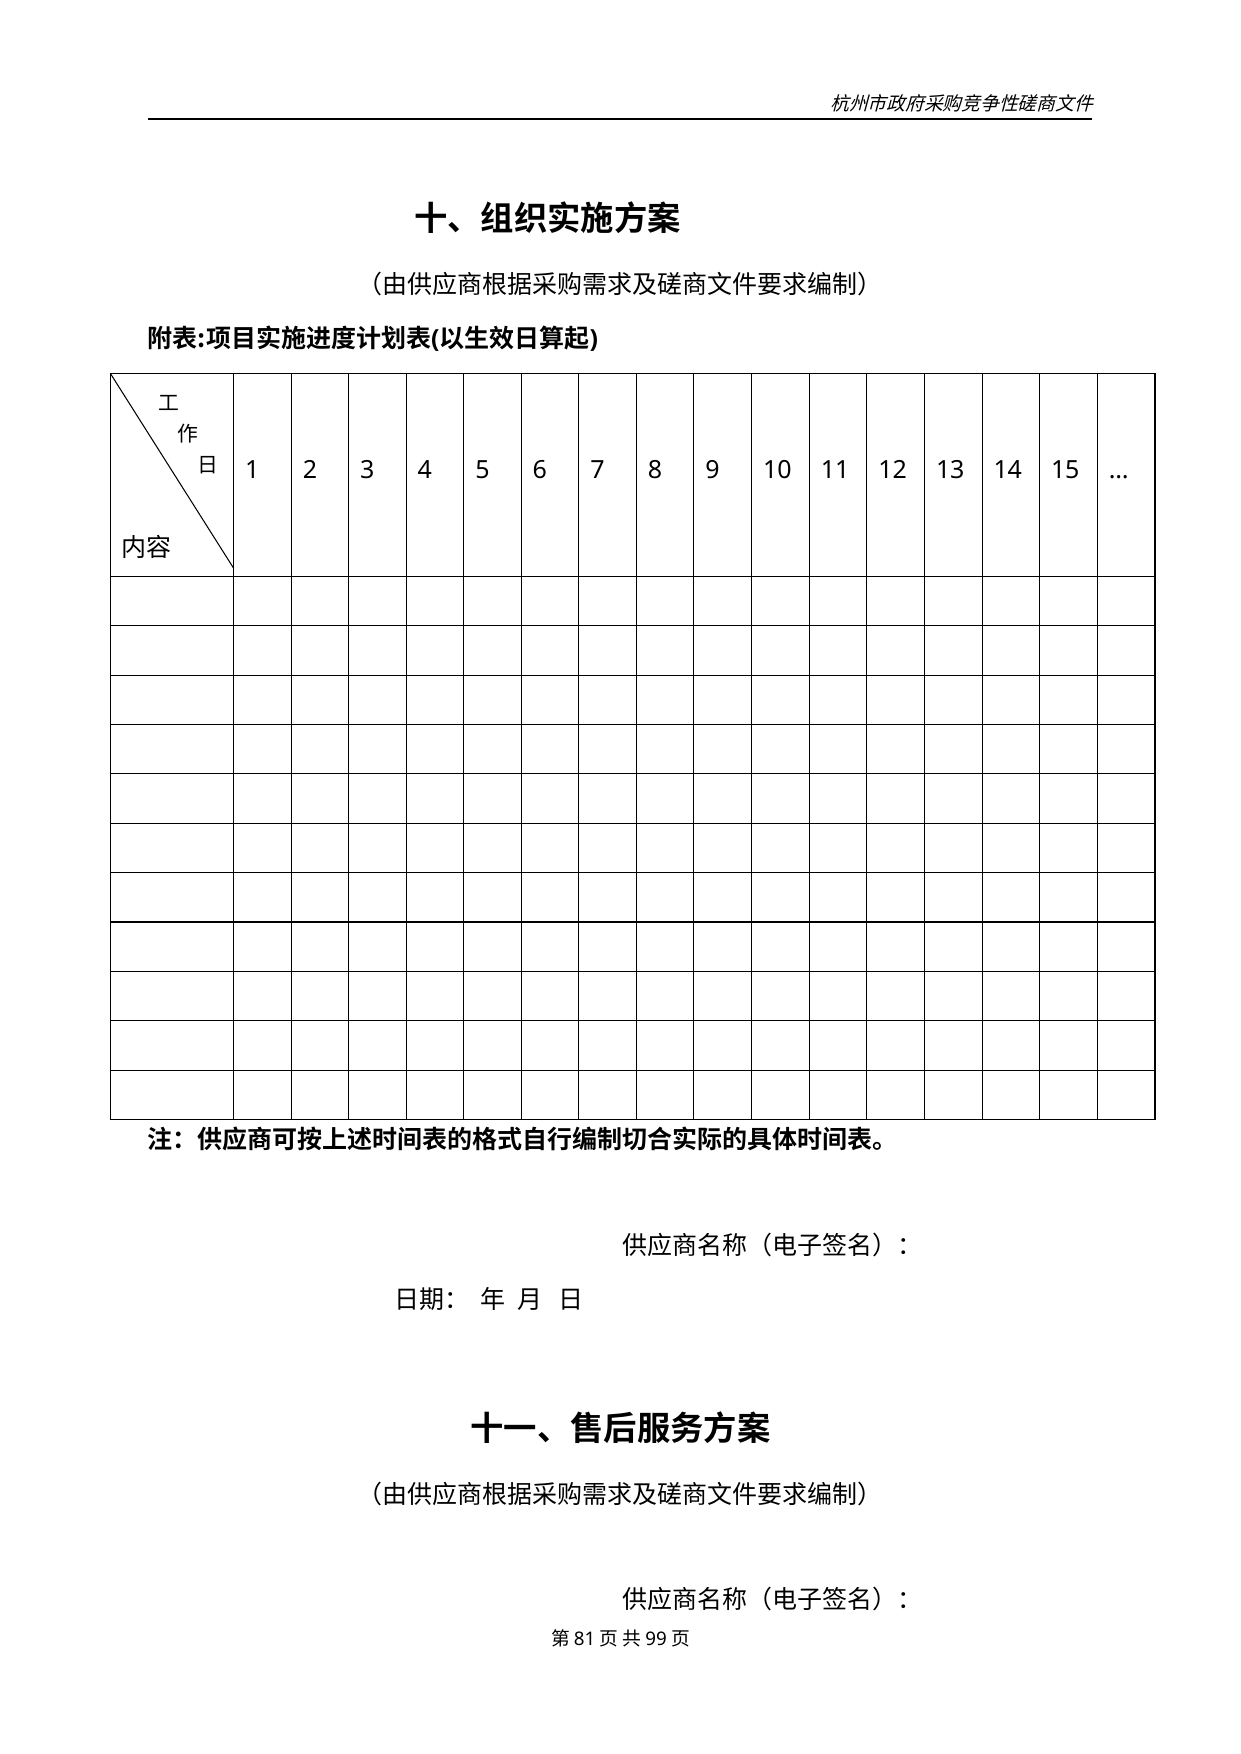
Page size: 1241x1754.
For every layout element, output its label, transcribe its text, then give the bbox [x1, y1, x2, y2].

table_cell [234, 1021, 291, 1069]
table_cell [407, 626, 463, 674]
text 供应商名称（电子签名）： [148, 1580, 1092, 1616]
table_cell [867, 626, 924, 674]
table_cell [407, 577, 463, 625]
table_cell [867, 1021, 924, 1069]
table_cell [867, 577, 924, 625]
table_cell [637, 676, 693, 724]
table_cell [1040, 824, 1097, 872]
table_cell [1040, 1021, 1097, 1069]
table_header 14 [983, 374, 1039, 576]
table_cell [752, 923, 809, 971]
table_cell [522, 1071, 578, 1119]
table_cell [694, 824, 751, 872]
table_cell [752, 626, 809, 674]
table_cell [1098, 873, 1154, 921]
table_cell [349, 824, 406, 872]
table_cell [983, 824, 1039, 872]
table_cell [407, 972, 463, 1020]
table_cell [752, 972, 809, 1020]
table_cell [522, 725, 578, 773]
table_cell [637, 1021, 693, 1069]
table_cell [925, 725, 982, 773]
table_cell [349, 923, 406, 971]
table_cell [349, 1021, 406, 1069]
table_header 11 [810, 374, 866, 576]
table_cell [810, 873, 866, 921]
table_cell [1040, 873, 1097, 921]
table_cell [637, 972, 693, 1020]
table_cell [579, 725, 636, 773]
table_cell [407, 873, 463, 921]
table_cell [234, 972, 291, 1020]
table_cell [983, 577, 1039, 625]
table_cell [694, 774, 751, 823]
table_cell [464, 923, 521, 971]
table_cell [1040, 676, 1097, 724]
text 十一、售后服务方案 [148, 1402, 1092, 1450]
table_cell [867, 725, 924, 773]
table_cell [579, 577, 636, 625]
table_header 4 [407, 374, 463, 576]
table_cell [810, 577, 866, 625]
table_cell [292, 725, 348, 773]
table_cell [867, 873, 924, 921]
table_cell [694, 873, 751, 921]
table_cell [983, 725, 1039, 773]
table_cell [111, 577, 233, 625]
table_cell [810, 824, 866, 872]
table_cell [752, 873, 809, 921]
table_cell [983, 873, 1039, 921]
table_cell [579, 873, 636, 921]
table_cell [579, 676, 636, 724]
table_cell [111, 1021, 233, 1069]
table_header … [1098, 374, 1154, 576]
table_cell [810, 676, 866, 724]
table_cell [867, 676, 924, 724]
table_cell [464, 725, 521, 773]
table_cell [867, 824, 924, 872]
table_cell [1098, 824, 1154, 872]
table_cell [637, 1071, 693, 1119]
table_cell [752, 1021, 809, 1069]
table_header 8 [637, 374, 693, 576]
table_cell [234, 923, 291, 971]
table_cell [111, 1071, 233, 1119]
table_cell [349, 1071, 406, 1119]
table_cell [111, 626, 233, 674]
table_cell [637, 725, 693, 773]
table_cell [1098, 972, 1154, 1020]
table_cell [1040, 626, 1097, 674]
table_cell [522, 577, 578, 625]
table_cell [925, 873, 982, 921]
table_cell [925, 577, 982, 625]
table_cell [111, 923, 233, 971]
table_cell [522, 873, 578, 921]
table_cell [407, 676, 463, 724]
table_cell [349, 725, 406, 773]
table_cell [579, 1071, 636, 1119]
table_cell [349, 577, 406, 625]
table_cell [234, 824, 291, 872]
table_cell [522, 774, 578, 823]
table_cell [1040, 774, 1097, 823]
text （由供应商根据采购需求及磋商文件要求编制） [148, 264, 1092, 300]
table_cell [234, 577, 291, 625]
table_cell [867, 923, 924, 971]
table_cell [1040, 725, 1097, 773]
table_cell [637, 577, 693, 625]
table_cell [464, 824, 521, 872]
table_cell [867, 1071, 924, 1119]
table_cell [111, 824, 233, 872]
table_cell [810, 774, 866, 823]
table_cell [694, 1071, 751, 1119]
table_cell [234, 626, 291, 674]
table_cell [810, 923, 866, 971]
table_cell [867, 972, 924, 1020]
text （由供应商根据采购需求及磋商文件要求编制） [148, 1474, 1092, 1511]
table_cell [983, 1021, 1039, 1069]
table_cell [464, 577, 521, 625]
table_cell [349, 626, 406, 674]
table_cell [292, 1021, 348, 1069]
table_cell [407, 1021, 463, 1069]
table_cell [292, 1071, 348, 1119]
table_cell [111, 972, 233, 1020]
table_cell [925, 972, 982, 1020]
table_cell [752, 774, 809, 823]
table_cell [1098, 774, 1154, 823]
table_cell [349, 873, 406, 921]
text 附表:项目实施进度计划表(以生效日算起) [148, 318, 947, 355]
table_header 6 [522, 374, 578, 576]
table_cell [234, 873, 291, 921]
table_cell [407, 1071, 463, 1119]
table_header 内容 [111, 378, 233, 576]
table_cell [694, 972, 751, 1020]
table_cell [111, 774, 233, 823]
table_cell [292, 923, 348, 971]
table_header 内容 [112, 374, 233, 564]
table_cell [111, 725, 233, 773]
table_cell [694, 577, 751, 625]
table_cell [464, 1021, 521, 1069]
table_header 7 [579, 374, 636, 576]
table_cell [810, 972, 866, 1020]
text 供应商名称（电子签名）： [148, 1225, 1092, 1262]
text 日期： 年 月 日 [148, 1280, 1092, 1316]
table_cell [1040, 1071, 1097, 1119]
table_cell [234, 1071, 291, 1119]
table_cell [579, 774, 636, 823]
table_cell [464, 972, 521, 1020]
table_cell [925, 923, 982, 971]
table_cell [292, 873, 348, 921]
table_cell [637, 873, 693, 921]
table_header 12 [867, 374, 924, 576]
table_cell [522, 676, 578, 724]
table_cell [867, 774, 924, 823]
table_cell [752, 676, 809, 724]
table_cell [1098, 725, 1154, 773]
table_header 9 [694, 374, 751, 576]
table_cell [752, 824, 809, 872]
table_cell [1098, 923, 1154, 971]
table_cell [407, 824, 463, 872]
text 注：供应商可按上述时间表的格式自行编制切合实际的具体时间表。 [148, 1120, 1092, 1156]
table_header 10 [752, 374, 809, 576]
table_cell [292, 824, 348, 872]
table_cell [292, 626, 348, 674]
table_cell [292, 676, 348, 724]
table_cell [234, 725, 291, 773]
table_cell [1098, 577, 1154, 625]
table_cell [579, 923, 636, 971]
table_cell [522, 972, 578, 1020]
table_cell [349, 972, 406, 1020]
table_header 3 [349, 374, 406, 576]
table_cell [292, 577, 348, 625]
table_cell [925, 1021, 982, 1069]
table_cell [810, 626, 866, 674]
table_cell [983, 923, 1039, 971]
table_cell [983, 626, 1039, 674]
table_cell [810, 1071, 866, 1119]
table_cell [579, 1021, 636, 1069]
table_cell [694, 676, 751, 724]
table_cell [464, 1071, 521, 1119]
table_cell [925, 1071, 982, 1119]
table_cell [111, 676, 233, 724]
table_header 13 [925, 374, 982, 576]
table_cell [579, 626, 636, 674]
table_cell [349, 676, 406, 724]
table_cell [694, 1021, 751, 1069]
table_cell [694, 626, 751, 674]
text 十、组织实施方案 [148, 192, 947, 240]
table_cell [810, 1021, 866, 1069]
table_cell [234, 774, 291, 823]
table_cell [579, 824, 636, 872]
table_cell [925, 676, 982, 724]
table_cell [407, 725, 463, 773]
table_cell [983, 972, 1039, 1020]
table_cell [464, 873, 521, 921]
table_cell [292, 972, 348, 1020]
table_header 1 [234, 374, 291, 576]
table_cell [1098, 626, 1154, 674]
table_cell [522, 626, 578, 674]
table_cell [1098, 676, 1154, 724]
table_cell [407, 923, 463, 971]
table_cell [694, 725, 751, 773]
table_cell [579, 972, 636, 1020]
table_header 15 [1040, 374, 1097, 576]
table_cell [983, 774, 1039, 823]
table_cell [694, 923, 751, 971]
table_cell [349, 774, 406, 823]
table_cell [234, 676, 291, 724]
table_cell [522, 923, 578, 971]
table_cell [407, 774, 463, 823]
table_cell [522, 1021, 578, 1069]
table_cell [464, 774, 521, 823]
table_cell [637, 626, 693, 674]
table_cell [464, 676, 521, 724]
table_cell [1040, 923, 1097, 971]
table_cell [983, 676, 1039, 724]
table_cell [810, 725, 866, 773]
table_cell [752, 725, 809, 773]
table_cell [111, 873, 233, 921]
table_cell [637, 824, 693, 872]
table_cell [1098, 1071, 1154, 1119]
table_cell [1040, 577, 1097, 625]
table_cell [637, 774, 693, 823]
table_cell [925, 824, 982, 872]
table_cell [464, 626, 521, 674]
table_cell [752, 1071, 809, 1119]
table_cell [292, 774, 348, 823]
table_cell [983, 1071, 1039, 1119]
table_cell [925, 774, 982, 823]
table_cell [1040, 972, 1097, 1020]
table_cell [522, 824, 578, 872]
table_header 5 [464, 374, 521, 576]
table_header 2 [292, 374, 348, 576]
table_cell [1098, 1021, 1154, 1069]
table_cell [925, 626, 982, 674]
table_cell [637, 923, 693, 971]
table_cell [752, 577, 809, 625]
